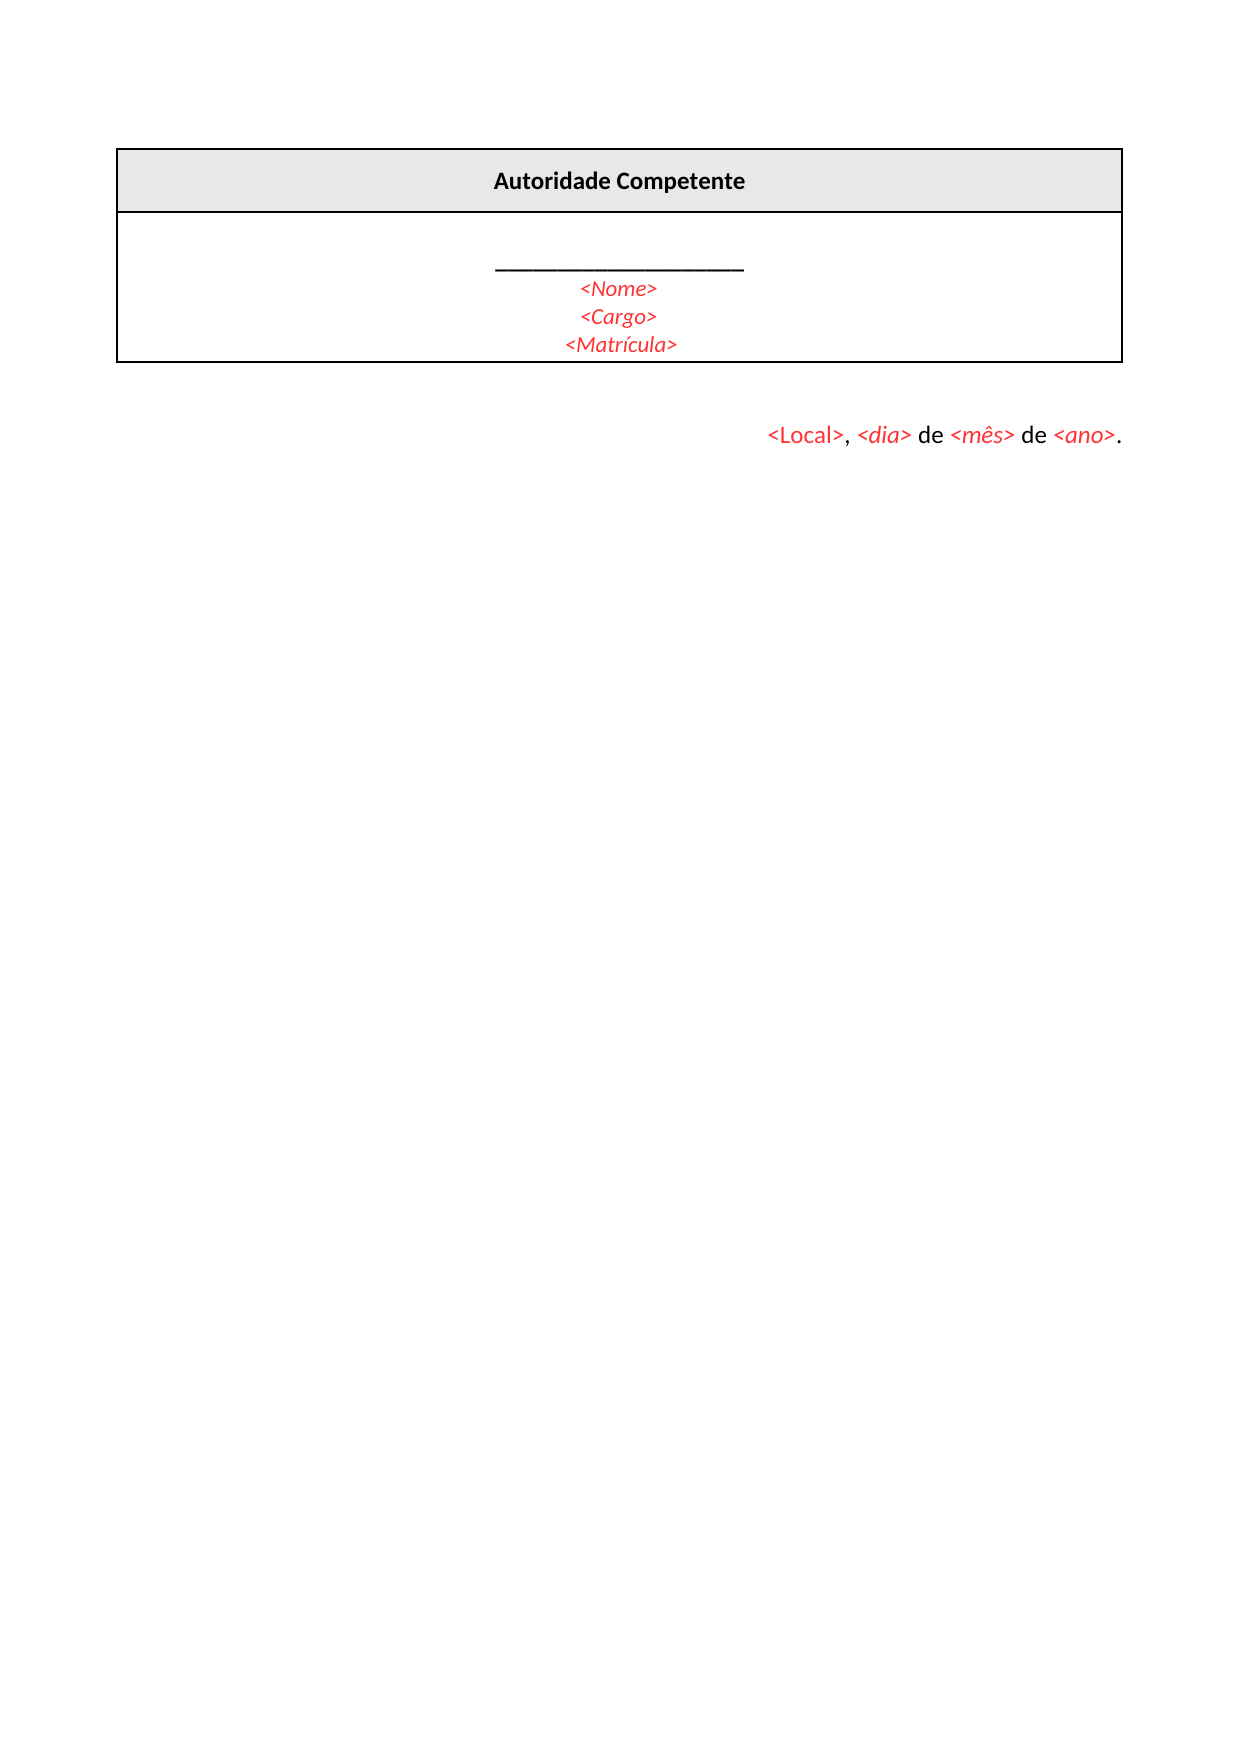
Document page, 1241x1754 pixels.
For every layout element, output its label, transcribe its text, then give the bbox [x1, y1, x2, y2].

text <Local>, <dia> de <mês> de <ano>. [156, 419, 1122, 449]
table_header Autoridade Competente [118, 150, 1121, 211]
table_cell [118, 213, 1121, 361]
